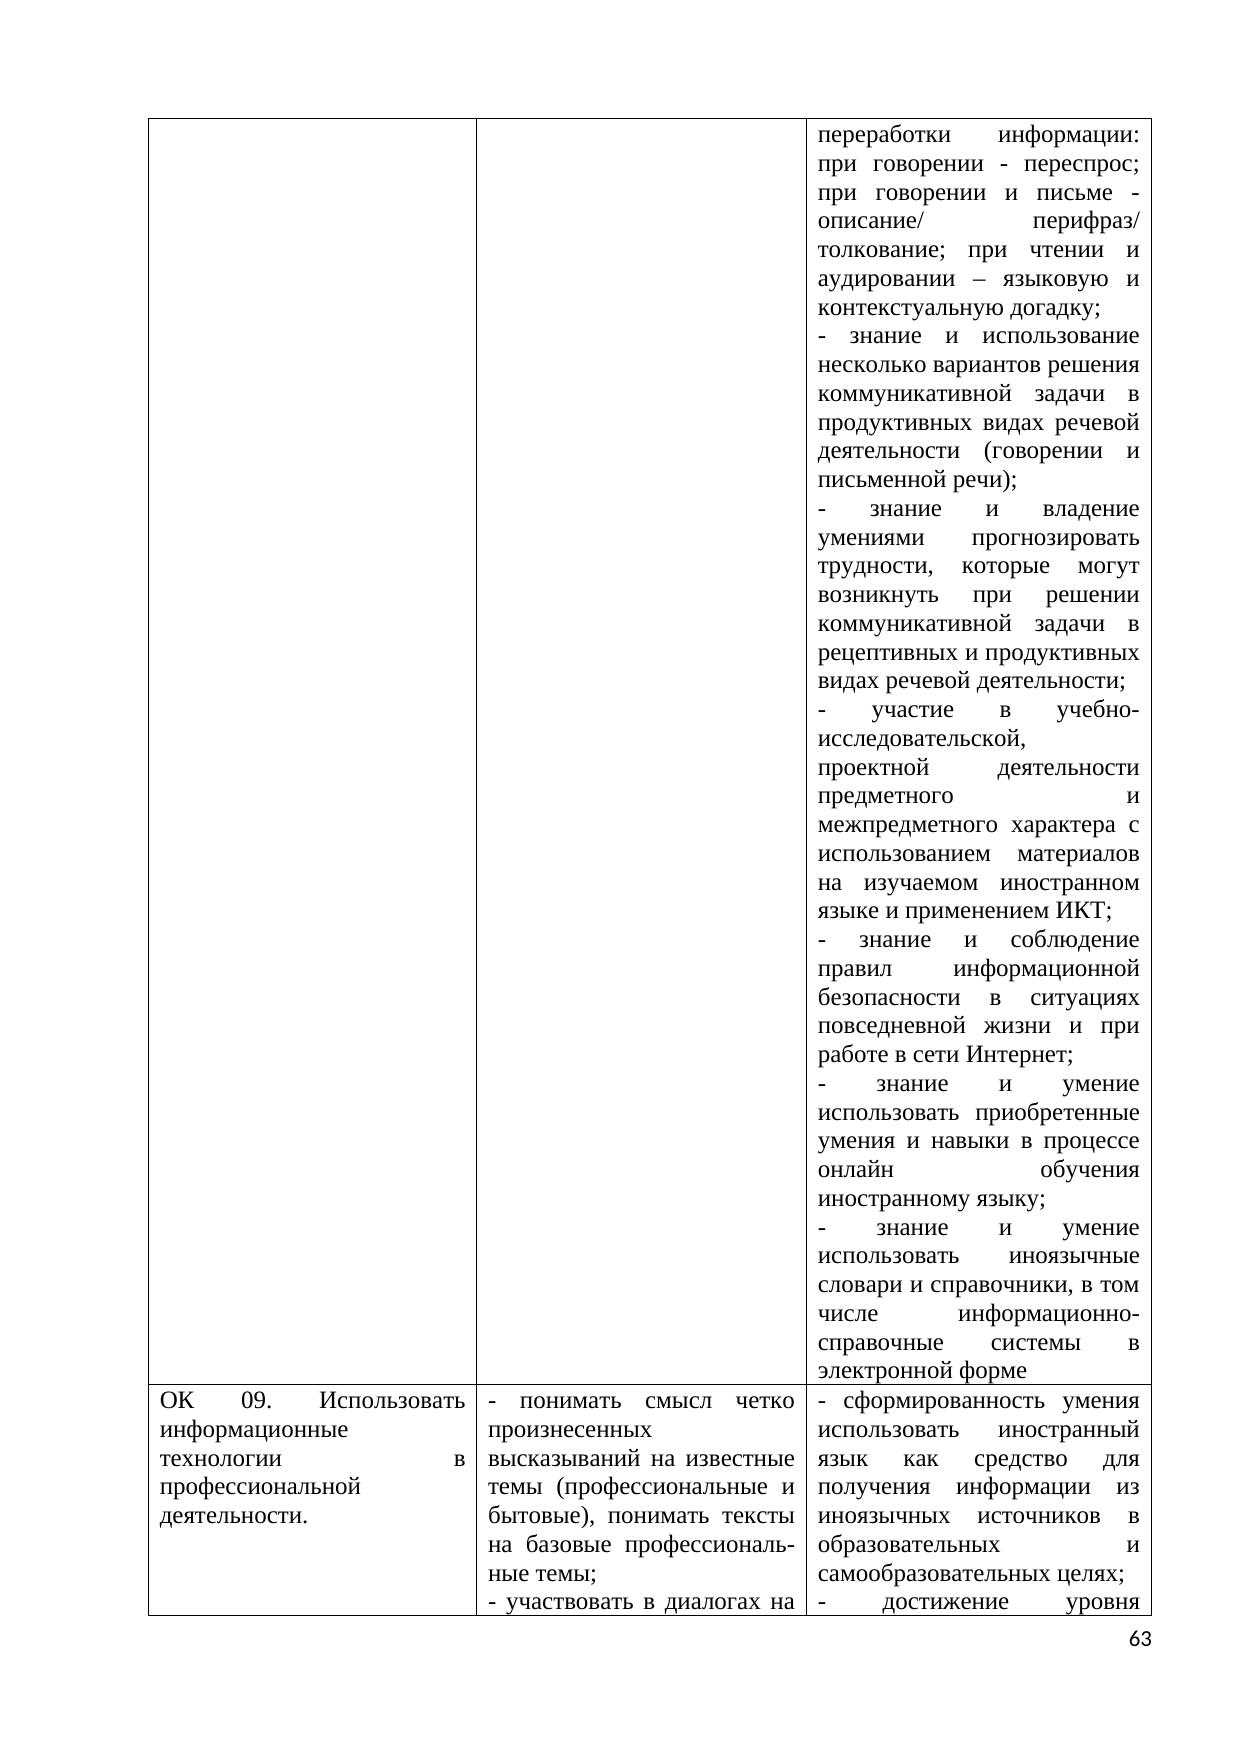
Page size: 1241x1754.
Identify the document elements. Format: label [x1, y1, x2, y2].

table_cell [149, 1385, 476, 1615]
table_cell [477, 1385, 806, 1615]
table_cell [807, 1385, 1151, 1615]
table_cell [149, 119, 476, 1384]
table_cell [477, 119, 806, 1384]
table_cell [807, 119, 1151, 1384]
